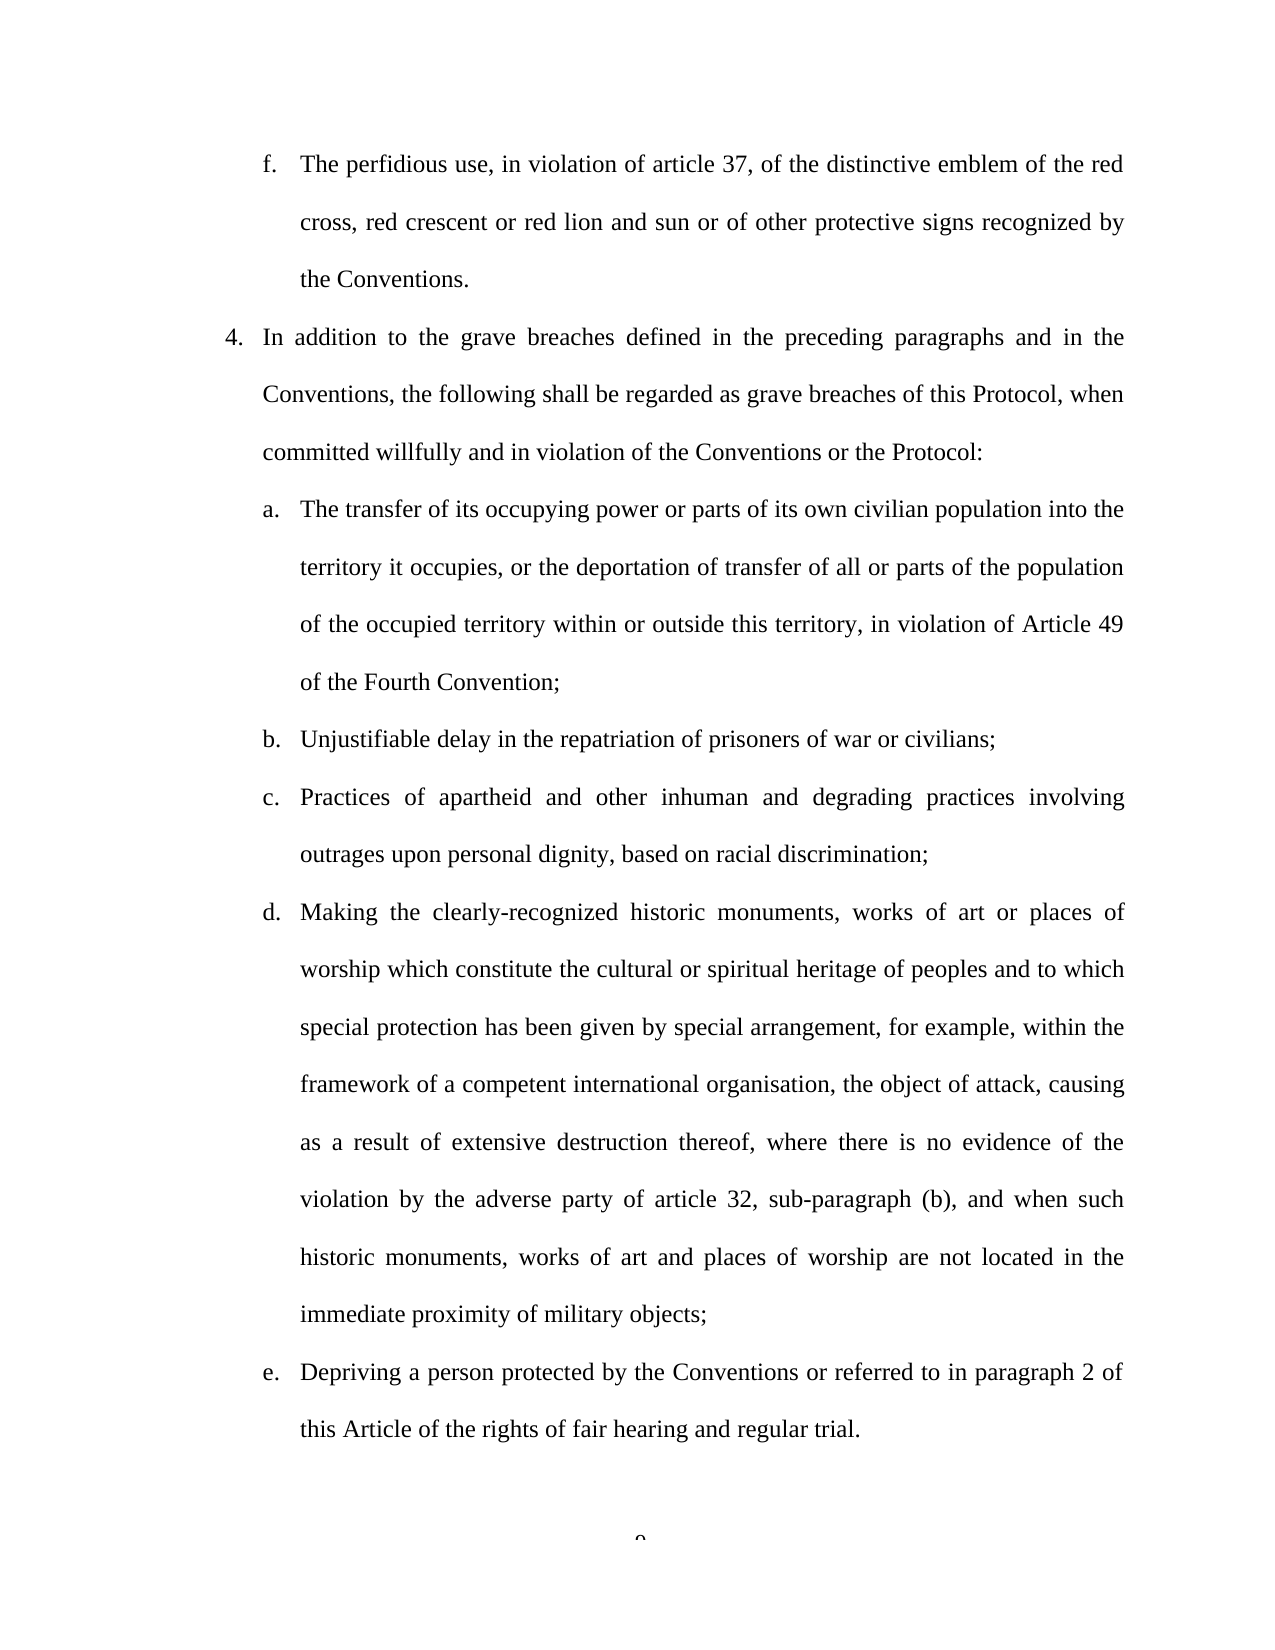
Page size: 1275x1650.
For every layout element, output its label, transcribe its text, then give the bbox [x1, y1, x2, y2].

list Unjustifiable delay in the repatriation of prisoners of war or civilians; [262, 724, 1137, 753]
list Depriving a person protected by the Conventions or referred to in paragraph 2 of this Article of the rights of fair hearing and regular trial. [262, 1357, 1124, 1443]
list The transfer of its occupying power or parts of its own civilian population into the territory it occupies, or the deportation of transfer of all or parts of the population of the occupied territory within or outside this territory, in violation of Article 49 of the Fourth Convention; [262, 494, 1126, 695]
list Making the clearly-recognized historic monuments, works of art or places of worship which constitute the cultural or spiritual heritage of peoples and to which special protection has been given by special arrangement, for example, within the framework of a competent international organisation, the object of attack, causing as a result of extensive destruction thereof, where there is no evidence of the violation by the adverse party of article 32, sub-paragraph (b), and when such historic monuments, works of art and places of worship are not located in the immediate proximity of military objects; [262, 897, 1125, 1328]
list In addition to the grave breaches defined in the preceding paragraphs and in the Conventions, the following shall be regarded as grave breaches of this Protocol, when committed willfully and in violation of the Conventions or the Protocol: [225, 322, 1125, 465]
list Practices of apartheid and other inhuman and degrading practices involving outrages upon personal dignity, based on racial discrimination; [262, 782, 1125, 868]
list The perfidious use, in violation of article 37, of the distinctive emblem of the red cross, red crescent or red lion and sun or of other protective signs recognized by the Conventions. [262, 149, 1125, 293]
